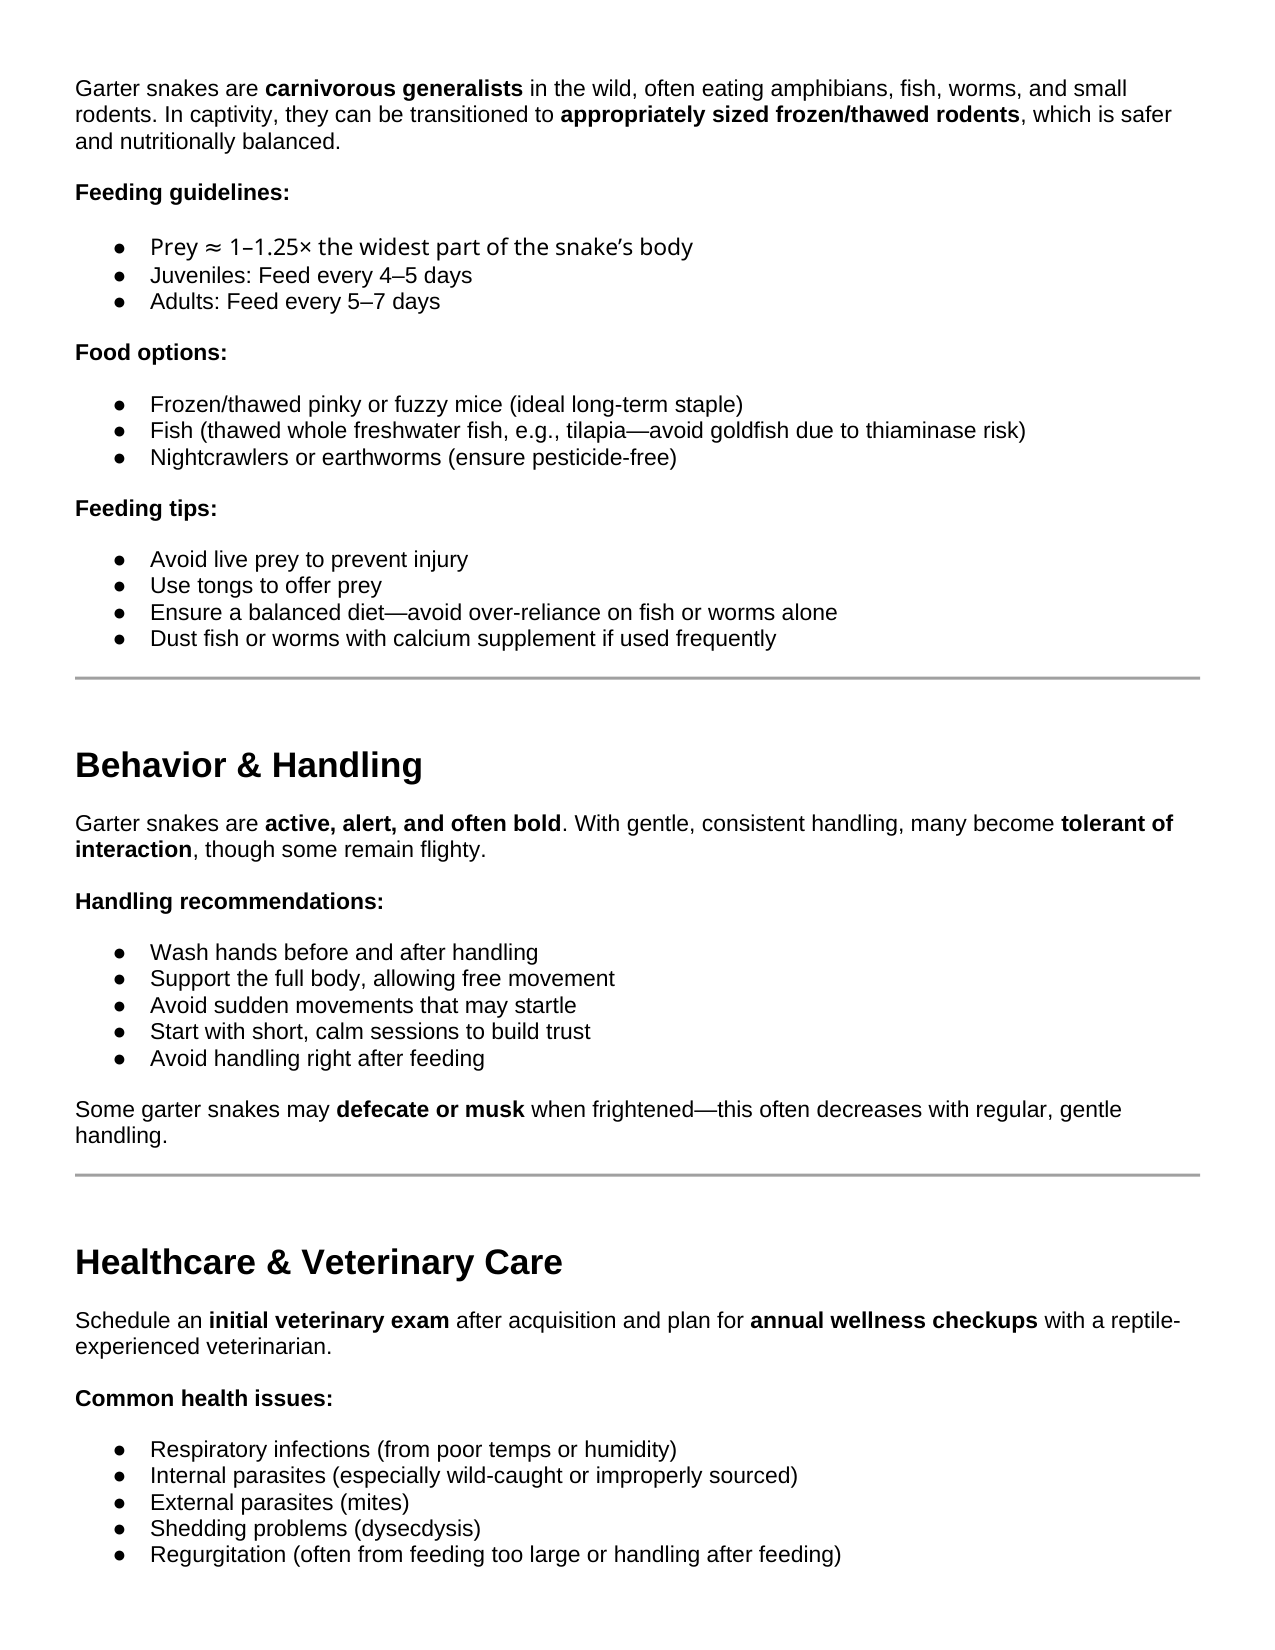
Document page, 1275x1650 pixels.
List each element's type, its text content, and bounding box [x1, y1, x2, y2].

list Prey ≈ 1–1.25× the widest part of the snake’s body [112, 230, 1200, 262]
list Avoid handling right after feeding [112, 1044, 1200, 1071]
text Garter snakes are active, alert, and often bold. With gentle, consistent handling, many become tolerant of interaction, though some remain flighty. [75, 810, 1200, 863]
text Food options: [75, 339, 1200, 366]
list Internal parasites (especially wild-caught or improperly sourced) [112, 1462, 1200, 1489]
list Nightcrawlers or earthworms (ensure pesticide-free) [112, 443, 1200, 470]
text Feeding guidelines: [75, 179, 1200, 205]
list Support the full body, allowing free movement [112, 965, 1200, 992]
list Avoid live prey to prevent injury [112, 546, 1200, 572]
list Start with short, calm sessions to build trust [112, 1018, 1200, 1044]
text Feeding tips: [75, 495, 1200, 521]
list Fish (thawed whole freshwater fish, e.g., tilapia—avoid goldfish due to thiaminase risk) [112, 417, 1200, 443]
list Respiratory infections (from poor temps or humidity) [112, 1436, 1200, 1462]
list Regurgitation (often from feeding too large or handling after feeding) [112, 1541, 1200, 1568]
list External parasites (mites) [112, 1489, 1200, 1515]
list Wash hands before and after handling [112, 939, 1200, 965]
list Adults: Feed every 5–7 days [112, 288, 1200, 314]
text Common health issues: [75, 1385, 1200, 1411]
list Use tongs to offer prey [112, 572, 1200, 599]
text Some garter snakes may defecate or musk when frightened—this often decreases with regular, gentle handling. [75, 1096, 1200, 1148]
text Garter snakes are carnivorous generalists in the wild, often eating amphibians, fish, worms, and small rodents. In captivity, they can be transitioned to appropriately sized frozen/thawed rodents, which is safer and nutritionally balanced. [75, 75, 1200, 154]
list Shedding problems (dysecdysis) [112, 1515, 1200, 1541]
text Handling recommendations: [75, 888, 1200, 914]
list Avoid sudden movements that may startle [112, 992, 1200, 1018]
text Schedule an initial veterinary exam after acquisition and plan for annual wellness checkups with a reptile-experienced veterinarian. [75, 1307, 1200, 1360]
list Juveniles: Feed every 4–5 days [112, 262, 1200, 288]
list Frozen/thawed pinky or fuzzy mice (ideal long-term staple) [112, 391, 1200, 417]
list Ensure a balanced diet—avoid over-reliance on fish or worms alone [112, 599, 1200, 625]
subtitle Behavior & Handling [75, 744, 1200, 785]
subtitle Healthcare & Veterinary Care [75, 1241, 1200, 1282]
list Dust fish or worms with calcium supplement if used frequently [112, 625, 1200, 652]
